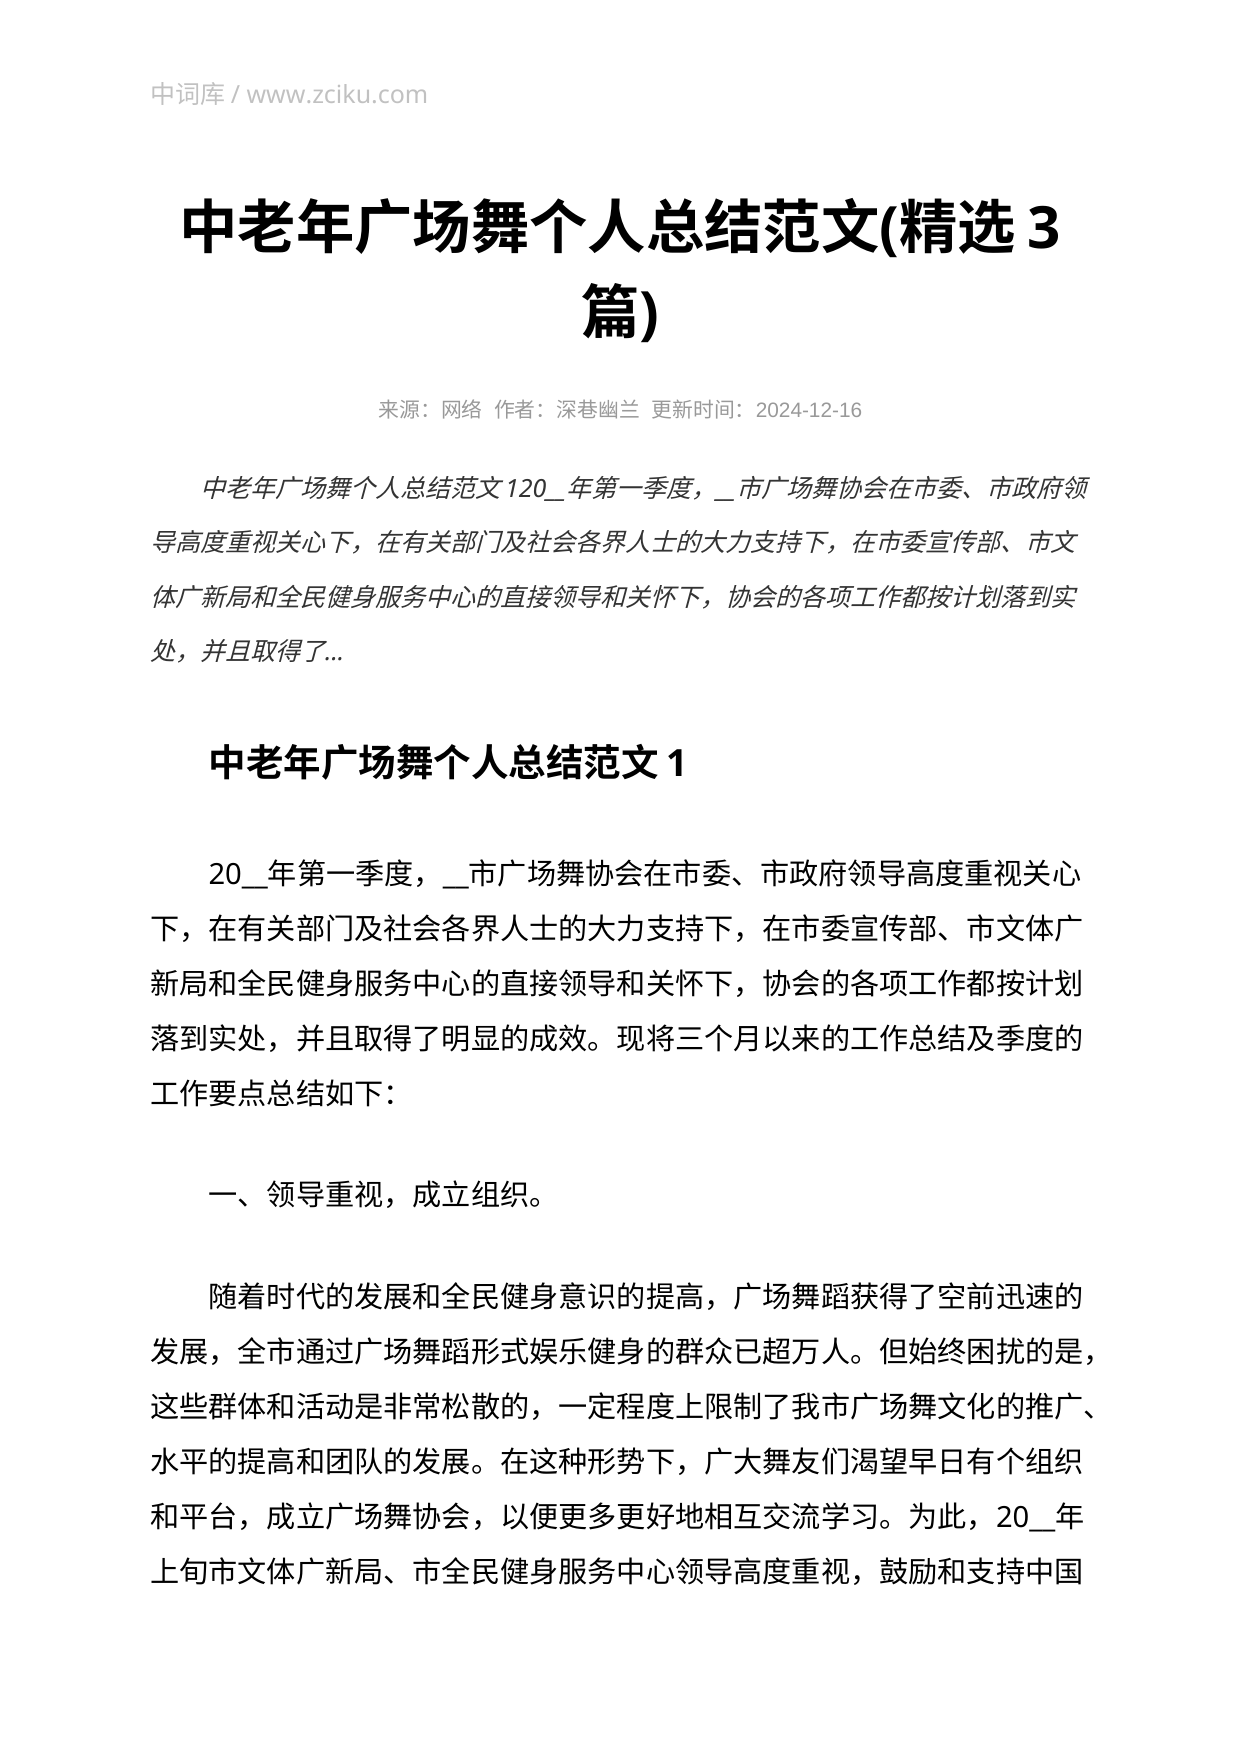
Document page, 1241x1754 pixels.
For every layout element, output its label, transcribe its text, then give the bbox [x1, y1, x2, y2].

text 中老年广场舞个人总结范文1 [150, 733, 1090, 787]
text 中老年广场舞个人总结范文120__年第一季度，__市广场舞协会在市委、市政府领导高度重视关心下，在有关部门及社会各界人士的大力支持下，在市委宣传部、市文体广新局和全民健身服务中心的直接领导和关怀下，协会的各项工作都按计划落到实处，并且取得了... [150, 468, 1090, 668]
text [150, 1274, 1090, 1591]
text 20__年第一季度，__市广场舞协会在市委、市政府领导高度重视关心下，在有关部门及社会各界人士的大力支持下，在市委宣传部、市文体广新局和全民健身服务中心的直接领导和关怀下，协会的各项工作都按计划落到实处，并且取得了明显的成效。现将三个月以来的工作总结及季度的工作要点总结如下： [150, 851, 1090, 1112]
text 来源：网络 作者：深巷幽兰 更新时间：2024-12-16 [150, 398, 1090, 422]
subtitle 中老年广场舞个人总结范文(精选3篇) [150, 181, 1090, 351]
text 一、领导重视，成立组织。 [150, 1172, 1090, 1214]
